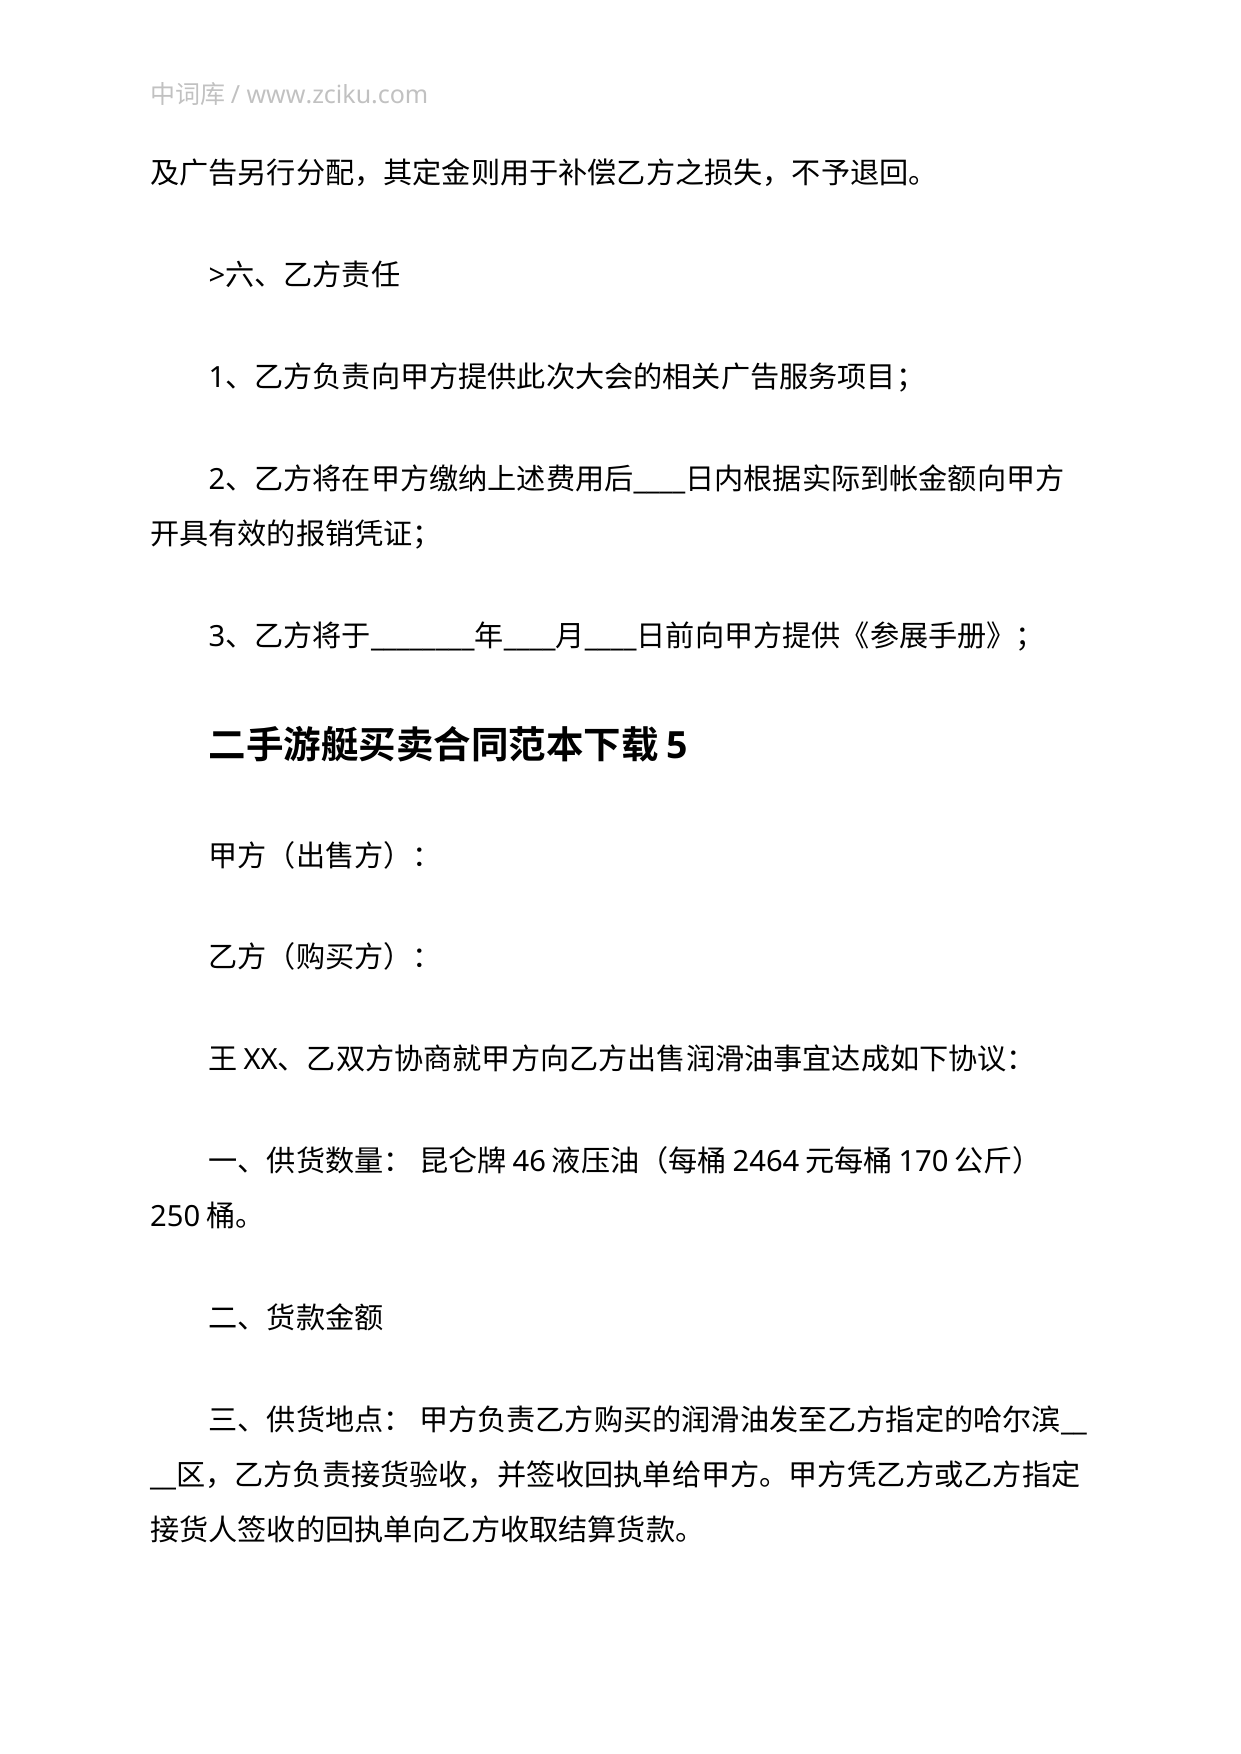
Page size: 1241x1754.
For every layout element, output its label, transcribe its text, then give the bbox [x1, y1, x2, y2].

text 王XX、乙双方协商就甲方向乙方出售润滑油事宜达成如下协议： [150, 1036, 1090, 1078]
text 二手游艇买卖合同范本下载5 [150, 714, 1090, 769]
text 二、货款金额 [150, 1294, 1090, 1337]
text 1、乙方负责向甲方提供此次大会的相关广告服务项目； [150, 354, 1090, 396]
text 乙方（购买方）： [150, 934, 1090, 976]
text 2、乙方将在甲方缴纳上述费用后____日内根据实际到帐金额向甲方开具有效的报销凭证； [150, 456, 1090, 553]
text 一、供货数量： 昆仑牌46液压油（每桶2464元每桶170公斤） 250桶。 [150, 1138, 1090, 1235]
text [150, 150, 1090, 192]
text 三、供货地点： 甲方负责乙方购买的润滑油发至乙方指定的哈尔滨____区，乙方负责接货验收，并签收回执单给甲方。甲方凭乙方或乙方指定接货人签收的回执单向乙方收取结算货款。 [150, 1396, 1090, 1549]
text 3、乙方将于________年____月____日前向甲方提供《参展手册》； [150, 612, 1090, 655]
text 甲方（出售方）： [150, 832, 1090, 874]
text >六、乙方责任 [150, 252, 1090, 294]
